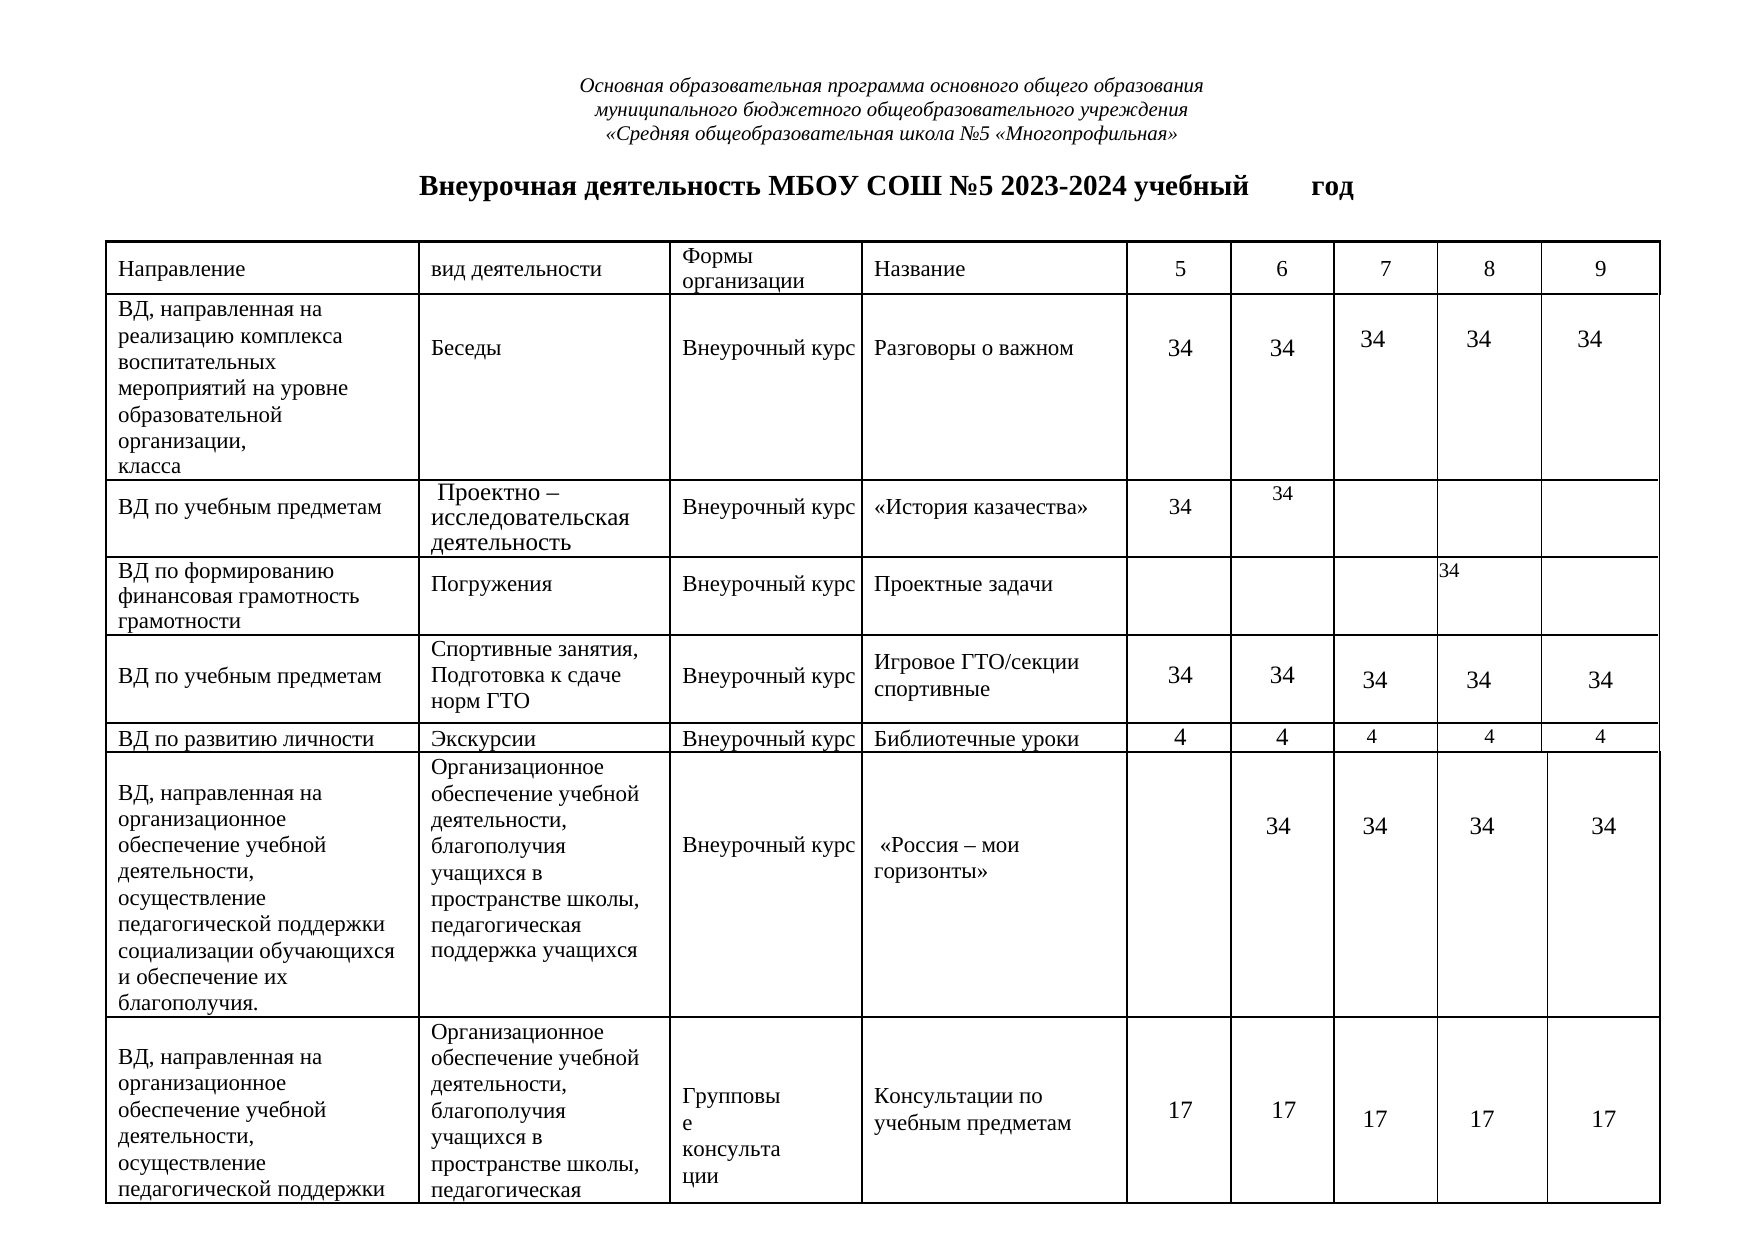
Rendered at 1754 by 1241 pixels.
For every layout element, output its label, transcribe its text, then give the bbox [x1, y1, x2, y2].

table_cell Внеурочный курс [671, 636, 861, 722]
table_cell Беседы [420, 295, 669, 478]
table_cell 34 [1438, 558, 1541, 634]
table_cell Внеурочный курс [671, 295, 861, 478]
table_cell 34 [1542, 293, 1659, 478]
table_cell 4 [1438, 724, 1541, 751]
table_cell Внеурочный курс [671, 753, 861, 1016]
table_cell ВД по учебным предметам [107, 636, 418, 722]
table_cell 34 [1232, 753, 1333, 1016]
table_cell 34 [1128, 636, 1230, 722]
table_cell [863, 1018, 1126, 1202]
table_cell 34 [1548, 751, 1659, 1016]
table_cell Проектные задачи [863, 558, 1126, 634]
table_cell [1542, 479, 1659, 556]
table_cell Погружения [420, 558, 669, 634]
table_cell ВД по учебным предметам [107, 481, 418, 556]
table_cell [107, 1018, 418, 1202]
table_cell 34 [1335, 636, 1437, 722]
table_cell 4 [1542, 722, 1659, 751]
table_cell 17 [1232, 1018, 1333, 1202]
table_cell ВД по формированию финансовая грамотность грамотности [107, 558, 418, 634]
table_cell Организационное обеспечение учебной деятельности, благополучия учащихся в пространстве школы, педагогическая поддержка учащихся [420, 753, 669, 1016]
table_cell 34 [1232, 636, 1333, 722]
table_header 6 [1232, 243, 1333, 293]
table_cell «История казачества» [863, 481, 1126, 556]
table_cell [671, 1018, 861, 1202]
table_cell Внеурочный курс [671, 481, 861, 556]
text Внеурочная деятельность МБОУ СОШ №5 2023-2024 учебный год [94, 168, 1679, 201]
table_cell Разговоры о важном [863, 295, 1126, 478]
table_cell [1335, 558, 1437, 634]
table_header 8 [1438, 243, 1541, 293]
table_header Формы организации [671, 243, 861, 293]
table_cell Игровое ГТО/секции спортивные [863, 636, 1126, 722]
table_cell 4 [1335, 724, 1437, 751]
table_cell ВД по развитию личности [107, 724, 418, 751]
table_cell 34 [1438, 295, 1541, 478]
table_cell 34 [1438, 636, 1541, 722]
table_cell 34 [1232, 481, 1333, 556]
table_cell [1128, 753, 1230, 1016]
table_cell Библиотечные уроки [863, 724, 1126, 751]
table_cell 34 [1438, 753, 1547, 1016]
table_cell 34 [1232, 295, 1333, 478]
table_cell Экскурсии [420, 724, 669, 751]
table_cell [1335, 481, 1437, 556]
table_cell 34 [1128, 295, 1230, 478]
table_header вид деятельности [420, 243, 669, 293]
table_cell [1438, 481, 1541, 556]
table_cell 34 [1335, 753, 1437, 1016]
table_cell 17 [1548, 1018, 1659, 1202]
table_header 9 [1542, 243, 1659, 293]
table_header Название [863, 243, 1126, 293]
table_cell Проектно – исследовательская деятельность [420, 481, 669, 556]
table_header 7 [1335, 243, 1437, 293]
table_cell [1542, 556, 1659, 634]
table_cell «Россия – мои горизонты» [863, 753, 1126, 1016]
table_cell 4 [1128, 724, 1230, 751]
table_cell 17 [1335, 1018, 1437, 1202]
table_header 5 [1128, 243, 1230, 293]
table_cell Внеурочный курс [671, 558, 861, 634]
table_cell 4 [1232, 724, 1333, 751]
table_cell 17 [1438, 1018, 1547, 1202]
table_cell ВД, направленная на реализацию комплекса воспитательных мероприятий на уровне образовательной организации, класса [107, 295, 418, 478]
table_cell 34 [1128, 481, 1230, 556]
table_cell 34 [1542, 634, 1659, 722]
table_cell 17 [1128, 1018, 1230, 1202]
table_header Направление [107, 243, 418, 293]
table_cell 34 [1335, 295, 1437, 478]
table_cell [1232, 558, 1333, 634]
table_cell Спортивные занятия, Подготовка к сдаче норм ГТО [420, 636, 669, 722]
table_cell [1128, 558, 1230, 634]
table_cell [420, 1018, 669, 1202]
table_cell Внеурочный курс [671, 724, 861, 751]
